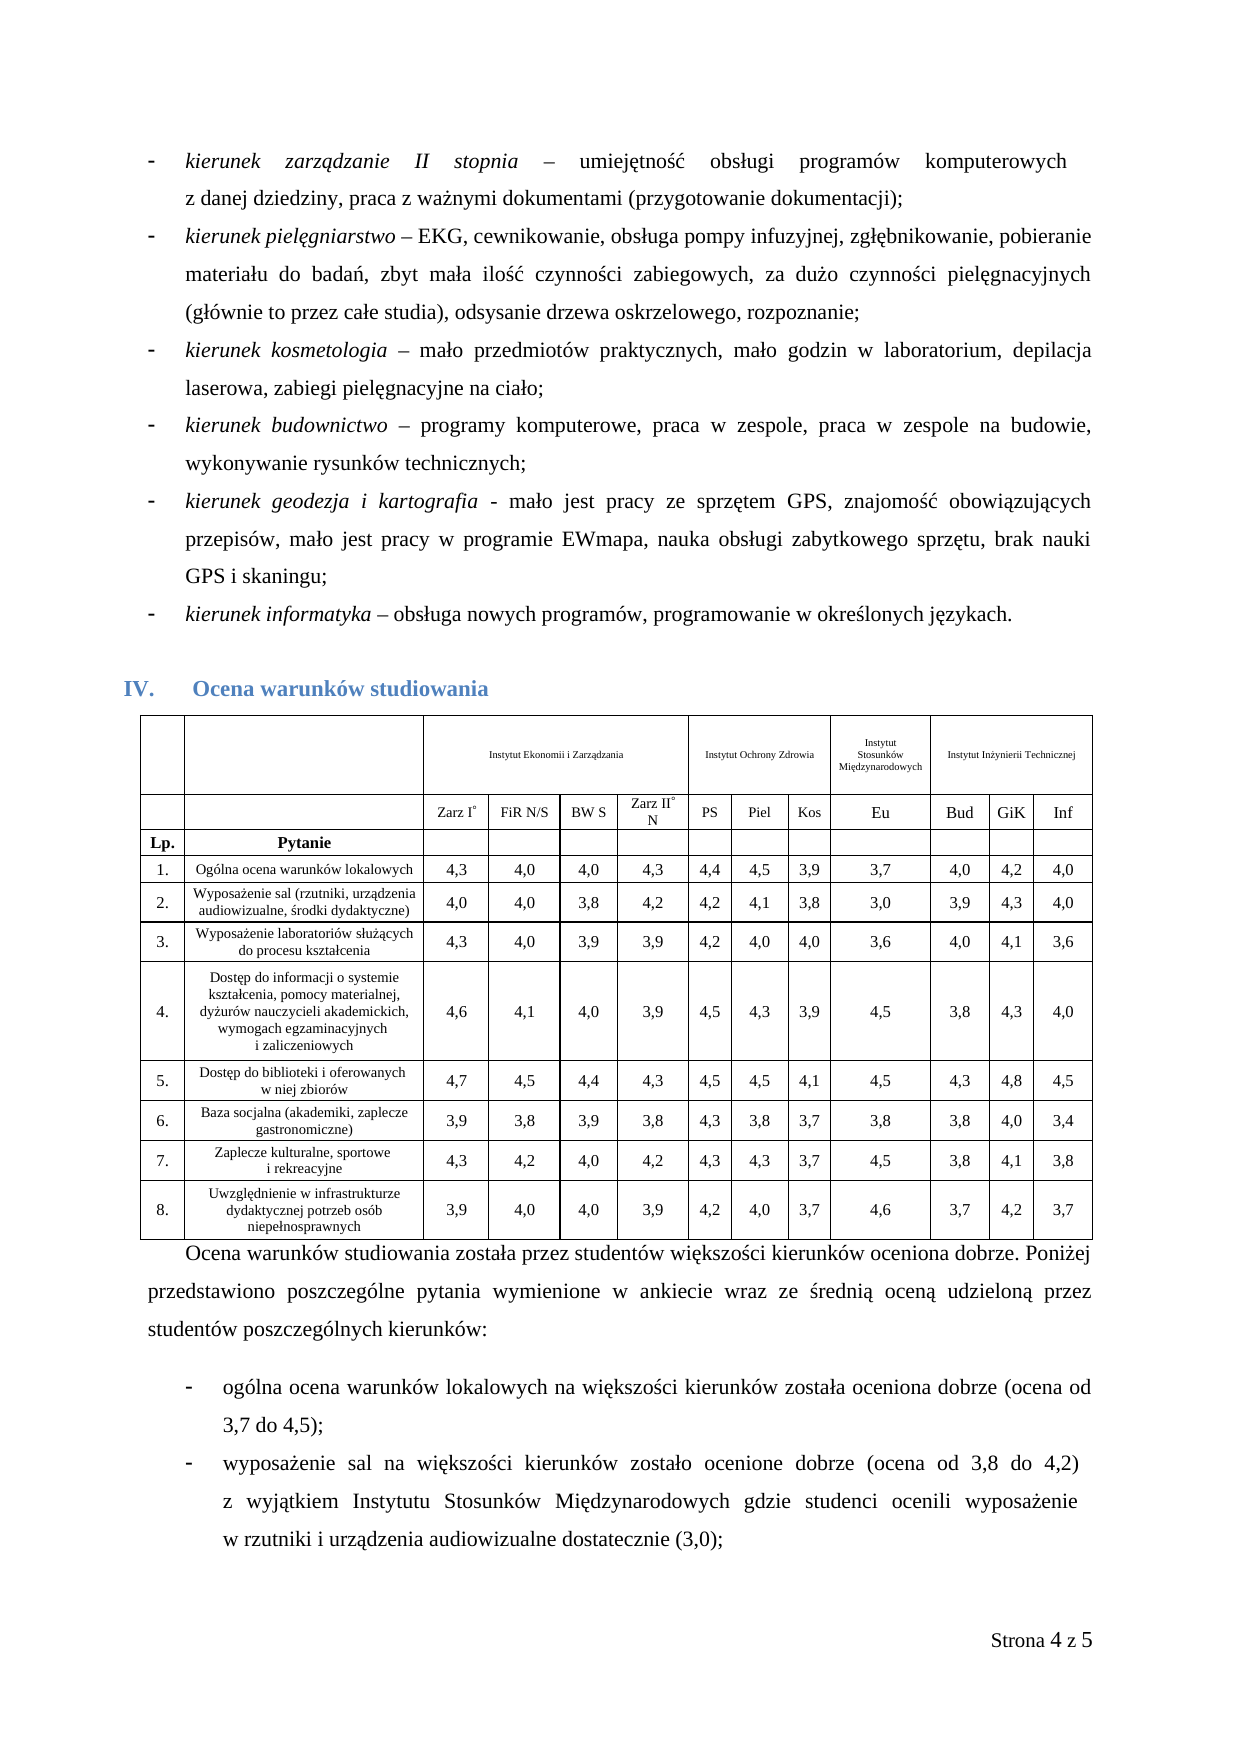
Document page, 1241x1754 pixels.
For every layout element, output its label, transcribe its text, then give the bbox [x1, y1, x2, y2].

table_cell Piel [732, 795, 788, 829]
table_cell 3,8 [931, 1101, 989, 1140]
table_cell 4,0 [931, 856, 989, 882]
table_cell 3,8 [489, 1101, 559, 1140]
table_cell 4,5 [732, 1061, 788, 1100]
table_cell 4,7 [424, 1061, 488, 1100]
list wyposażenie sal na większości kierunków zostało ocenione dobrze (ocena od 3,8 do 4,2) z wyjątkiem Instytutu Stosunków Międzynarodowych gdzie studenci ocenili wyposażenie w rzutniki i urządzenia audiowizualne dostatecznie (3,0); [185, 1450, 1093, 1551]
list kierunek budownictwo – programy komputerowe, praca w zespole, praca w zespole na budowie, wykonywanie rysunków technicznych; [148, 412, 1093, 475]
table_cell 4,3 [931, 1061, 989, 1100]
table_cell 4,0 [1034, 856, 1092, 882]
table_cell 2. [141, 883, 184, 921]
table_cell 4,1 [990, 923, 1033, 961]
table_cell 4,5 [831, 1061, 930, 1100]
table_cell 3,7 [831, 856, 930, 882]
table_cell 4,0 [561, 1181, 617, 1239]
table_cell [990, 830, 1033, 855]
table_cell Lp. [141, 830, 184, 855]
table_cell 4,5 [689, 962, 731, 1060]
table_cell 4,2 [489, 1141, 559, 1179]
table_cell [489, 830, 559, 855]
table_cell 4,3 [990, 962, 1033, 1060]
table_cell 3,9 [424, 1101, 488, 1140]
table_cell 4,4 [689, 856, 731, 882]
table_cell 4,0 [732, 1181, 788, 1239]
table_cell 3,6 [1034, 923, 1092, 961]
table_cell FiR N/S [489, 795, 559, 829]
table_cell 8. [141, 1181, 184, 1239]
table_cell Eu [831, 795, 930, 829]
table_cell Pytanie [185, 830, 423, 855]
list kierunek kosmetologia – mało przedmiotów praktycznych, mało godzin w laboratorium, depilacja laserowa, zabiegi pielęgnacyjne na ciało; [148, 337, 1093, 400]
table_cell 4,0 [489, 856, 559, 882]
table_cell Zarz II N [618, 795, 688, 829]
table_cell 3. [141, 923, 184, 961]
table_cell PS [689, 795, 731, 829]
table_cell 3,9 [618, 962, 688, 1060]
table_cell 4,5 [1034, 1061, 1092, 1100]
table_cell 4,0 [990, 1101, 1033, 1140]
table_cell 3,8 [732, 1101, 788, 1140]
table_cell 4,0 [931, 923, 989, 961]
table_cell 4,1 [732, 883, 788, 921]
table_cell 4,8 [990, 1061, 1033, 1100]
table_cell 3,4 [1034, 1101, 1092, 1140]
table_cell 3,8 [789, 883, 830, 921]
table_cell 3,8 [618, 1101, 688, 1140]
table_cell 4,0 [789, 923, 830, 961]
table_cell 4,2 [618, 883, 688, 921]
table_cell 4,5 [689, 1061, 731, 1100]
table_cell 4,3 [424, 856, 488, 882]
table_cell 3,8 [831, 1101, 930, 1140]
table_cell 4,2 [689, 1181, 731, 1239]
table_cell 4,0 [561, 1141, 617, 1179]
table_cell [141, 795, 184, 829]
list Ocena warunków studiowania [154, 675, 1093, 702]
table_cell 3,8 [561, 883, 617, 921]
table_cell 4,5 [489, 1061, 559, 1100]
table_header Instytut Inżynierii Technicznej [931, 716, 1092, 794]
table_cell 3,7 [1034, 1181, 1092, 1239]
table_cell [185, 795, 423, 829]
table_header Instytut Stosunków Międzynarodowych [831, 716, 930, 794]
table_cell 3,9 [561, 923, 617, 961]
table_cell Zarz I [424, 795, 488, 829]
table_cell [689, 830, 731, 855]
list kierunek zarządzanie II stopnia – umiejętność obsługi programów komputerowych z danej dziedziny, praca z ważnymi dokumentami (przygotowanie dokumentacji); [148, 148, 1093, 211]
table_cell Wyposażenie sal (rzutniki, urządzenia audiowizualne, środki dydaktyczne) [185, 883, 423, 921]
table_cell 4,0 [489, 923, 559, 961]
table_cell 4,0 [1034, 883, 1092, 921]
table_cell 4. [141, 962, 184, 1060]
table_cell 4,0 [561, 962, 617, 1060]
table_cell 3,6 [831, 923, 930, 961]
table_cell [424, 830, 488, 855]
table_cell 3,9 [618, 923, 688, 961]
text Ocena warunków studiowania została przez studentów większości kierunków oceniona dobrze. Poniżej przedstawiono poszczególne pytania wymienione w ankiecie wraz ze średnią oceną udzieloną przez studentów poszczególnych kierunków: [148, 1240, 1093, 1341]
table_cell 4,3 [424, 923, 488, 961]
table_cell [789, 830, 830, 855]
table_cell 4,3 [732, 1141, 788, 1179]
table_cell 7. [141, 1141, 184, 1179]
table_cell Zaplecze kulturalne, sportowe i rekreacyjne [185, 1141, 423, 1179]
table_cell 3,7 [789, 1101, 830, 1140]
table_cell 4,0 [489, 1181, 559, 1239]
table_cell 4,3 [618, 1061, 688, 1100]
table_cell 4,3 [732, 962, 788, 1060]
table_cell Wyposażenie laboratoriów służących do procesu kształcenia [185, 923, 423, 961]
table_cell 4,1 [489, 962, 559, 1060]
table_cell 4,6 [831, 1181, 930, 1239]
table_cell 3,0 [831, 883, 930, 921]
table_header Instytut Ekonomii i Zarządzania [424, 716, 688, 794]
list kierunek pielęgniarstwo – EKG, cewnikowanie, obsługa pompy infuzyjnej, zgłębnikowanie, pobieranie materiału do badań, zbyt mała ilość czynności zabiegowych, za dużo czynności pielęgnacyjnych (głównie to przez całe studia), odsysanie drzewa oskrzelowego, rozpoznanie; [148, 223, 1093, 324]
table_cell [831, 830, 930, 855]
table_cell 4,2 [618, 1141, 688, 1179]
table_cell 1. [141, 856, 184, 882]
table_cell 4,1 [789, 1061, 830, 1100]
table_cell 4,0 [1034, 962, 1092, 1060]
table_cell 4,4 [561, 1061, 617, 1100]
table_cell Bud [931, 795, 989, 829]
table_cell 3,9 [561, 1101, 617, 1140]
table_cell Uwzględnienie w infrastrukturze dydaktycznej potrzeb osób niepełnosprawnych [185, 1181, 423, 1239]
table_cell 3,9 [789, 962, 830, 1060]
table_cell [561, 830, 617, 855]
table_cell 4,3 [689, 1101, 731, 1140]
table_cell 4,6 [424, 962, 488, 1060]
table_header [185, 716, 423, 794]
table_cell 3,9 [789, 856, 830, 882]
table_cell 3,9 [931, 883, 989, 921]
table_cell 4,1 [990, 1141, 1033, 1179]
table_cell 4,0 [489, 883, 559, 921]
table_cell 3,9 [424, 1181, 488, 1239]
table_cell 4,0 [561, 856, 617, 882]
table_cell 3,8 [1034, 1141, 1092, 1179]
table_cell 4,0 [424, 883, 488, 921]
table_cell 4,5 [732, 856, 788, 882]
table_cell 3,7 [789, 1181, 830, 1239]
table_cell [732, 830, 788, 855]
table_cell [618, 830, 688, 855]
table_cell 3,7 [931, 1181, 989, 1239]
table_cell 4,3 [990, 883, 1033, 921]
table_header [141, 716, 184, 794]
table_cell 4,5 [831, 1141, 930, 1179]
table_cell 3,8 [931, 962, 989, 1060]
table_cell 6. [141, 1101, 184, 1140]
table_cell 3,8 [931, 1141, 989, 1179]
table_header Instytut Ochrony Zdrowia [689, 716, 830, 794]
list kierunek informatyka – obsługa nowych programów, programowanie w określonych językach. [148, 601, 1093, 627]
table_cell 4,0 [732, 923, 788, 961]
table_cell 4,3 [618, 856, 688, 882]
table_cell 4,3 [689, 1141, 731, 1179]
table_cell 4,3 [424, 1141, 488, 1179]
table_cell [1034, 830, 1092, 855]
table_cell Kos [789, 795, 830, 829]
table_cell 3,9 [618, 1181, 688, 1239]
table_cell 5. [141, 1061, 184, 1100]
table_cell Baza socjalna (akademiki, zaplecze gastronomiczne) [185, 1101, 423, 1140]
table_cell [931, 830, 989, 855]
table_cell 4,2 [689, 883, 731, 921]
table_cell Dostęp do informacji o systemie kształcenia, pomocy materialnej, dyżurów nauczycieli akademickich, wymogach egzaminacyjnych i zaliczeniowych [185, 962, 423, 1060]
list ogólna ocena warunków lokalowych na większości kierunków została oceniona dobrze (ocena od 3,7 do 4,5); [185, 1374, 1093, 1437]
table_cell GiK [990, 795, 1033, 829]
table_cell Ogólna ocena warunków lokalowych [185, 856, 423, 882]
table_cell 3,7 [789, 1141, 830, 1179]
table_cell BW S [561, 795, 617, 829]
table_cell 4,2 [689, 923, 731, 961]
table_cell Inf [1034, 795, 1092, 829]
table_cell 4,5 [831, 962, 930, 1060]
table_cell 4,2 [990, 1181, 1033, 1239]
table_cell 4,2 [990, 856, 1033, 882]
table_cell Dostęp do biblioteki i oferowanych w niej zbiorów [185, 1061, 423, 1100]
list kierunek geodezja i kartografia - mało jest pracy ze sprzętem GPS, znajomość obowiązujących przepisów, mało jest pracy w programie EWmapa, nauka obsługi zabytkowego sprzętu, brak nauki GPS i skaningu; [148, 488, 1093, 589]
